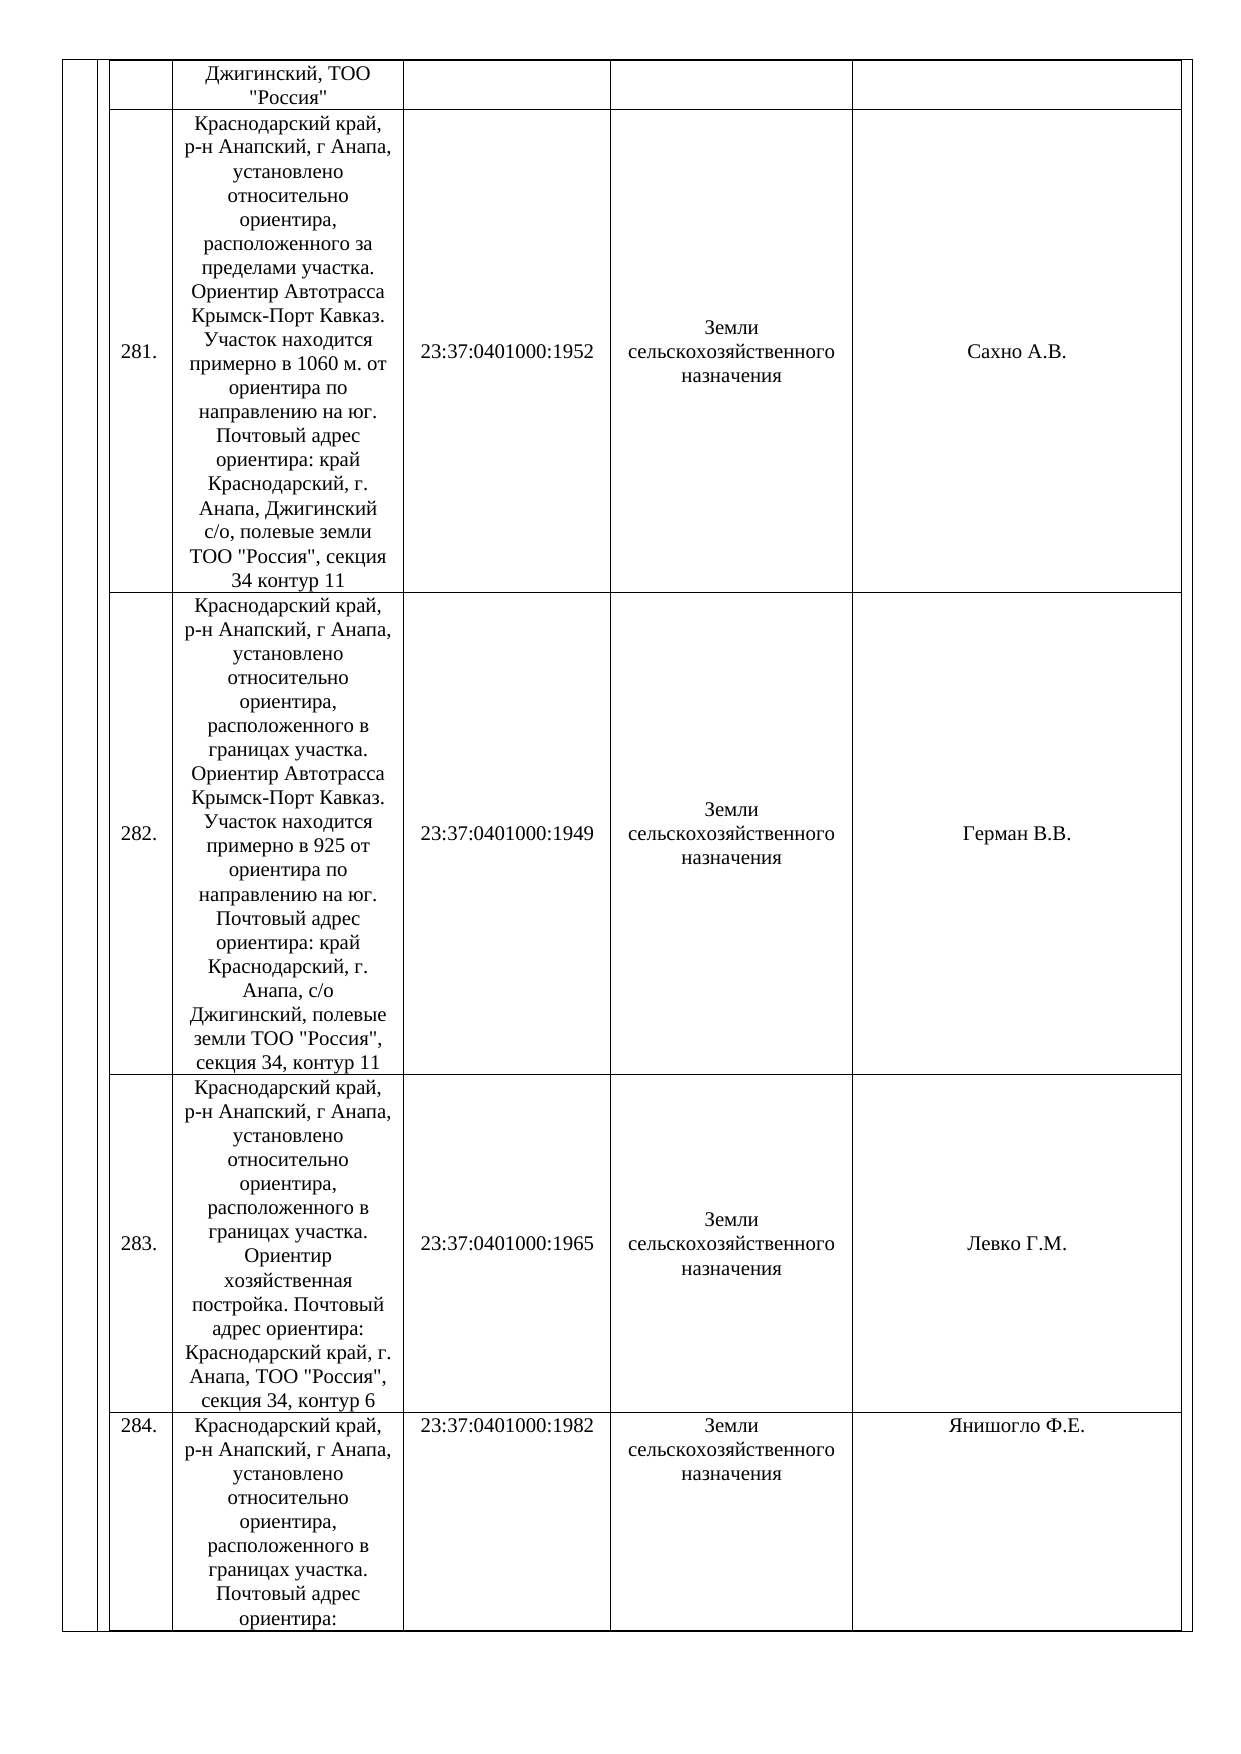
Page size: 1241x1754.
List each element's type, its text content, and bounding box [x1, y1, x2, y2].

table_cell [110, 593, 172, 1074]
table_cell [173, 61, 403, 109]
table_cell [173, 1075, 403, 1412]
table_cell [404, 110, 610, 592]
table_cell [173, 593, 403, 1074]
table_cell [110, 61, 172, 109]
table_cell [853, 110, 1181, 592]
table_cell [611, 61, 852, 109]
table_cell [853, 61, 1181, 109]
table_cell [611, 110, 852, 592]
table_cell [110, 110, 172, 592]
table_cell [853, 1075, 1181, 1412]
table_cell [611, 593, 852, 1074]
table_cell [404, 61, 610, 109]
table_cell [173, 110, 403, 592]
table_cell [853, 1413, 1181, 1630]
table_cell [1182, 60, 1192, 1631]
table_cell [110, 1075, 172, 1412]
table_cell 3 [63, 60, 97, 1631]
table_cell [98, 60, 109, 1631]
table_cell [611, 1075, 852, 1412]
table_cell [404, 1075, 610, 1412]
table_cell [404, 593, 610, 1074]
table_cell [173, 1413, 403, 1630]
table_cell [404, 1413, 610, 1630]
table_cell [611, 1413, 852, 1630]
table_cell [110, 1413, 172, 1630]
table_cell [853, 593, 1181, 1074]
